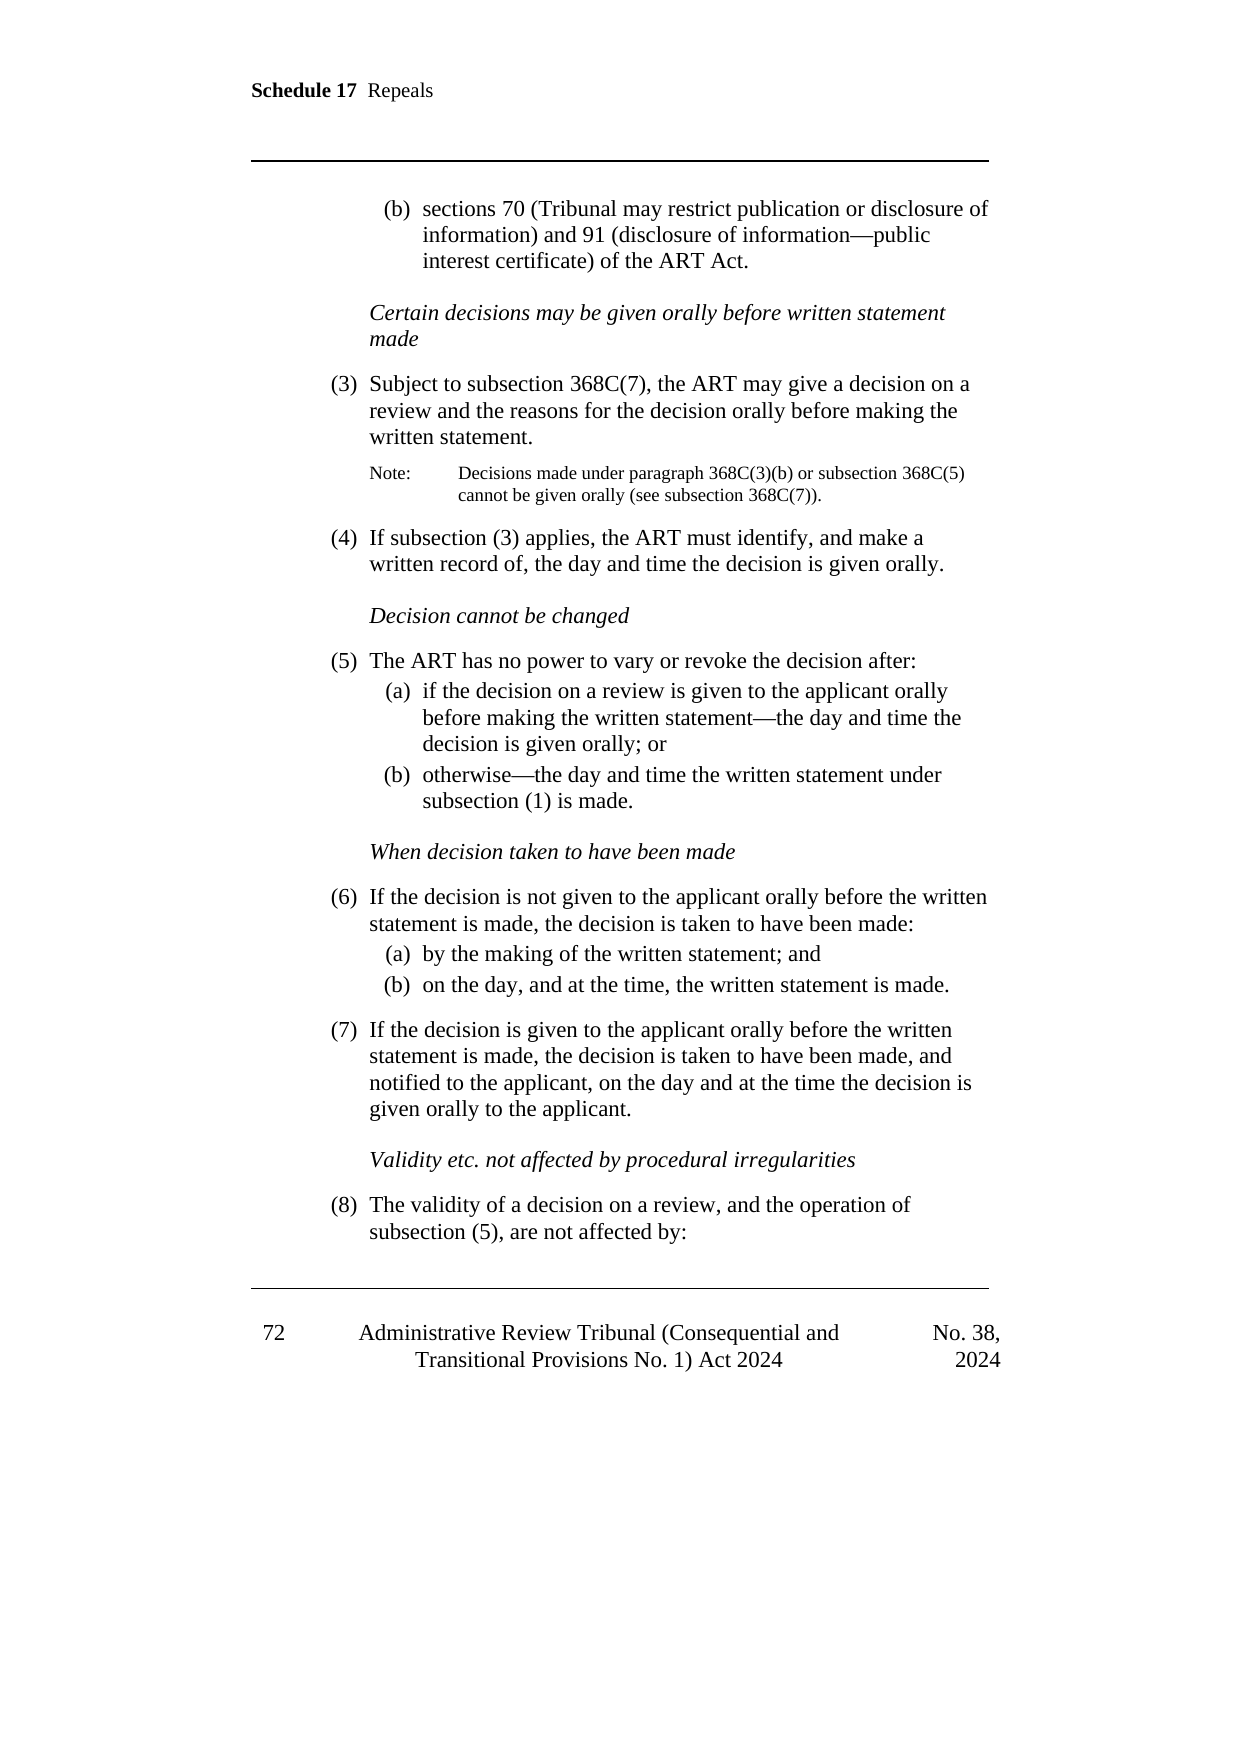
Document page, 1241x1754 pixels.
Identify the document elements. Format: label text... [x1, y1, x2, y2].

text (a) if the decision on a review is given to the applicant orally before making the written statement—the day and time the decision is given orally; or [251, 677, 989, 756]
text (5) The ART has no power to vary or revoke the decision after: [251, 647, 989, 673]
text (b) on the day, and at the time, the written statement is made. [251, 971, 989, 997]
text (b) sections 70 (Tribunal may restrict publication or disclosure of information) and 91 (disclosure of information—public interest certificate) of the ART Act. [251, 195, 989, 274]
text (b) otherwise—the day and time the written statement under subsection (1) is made. [251, 761, 989, 813]
text Decision cannot be changed [369, 602, 989, 628]
text (8) The validity of a decision on a review, and the operation of subsection (5), are not affected by: [251, 1191, 989, 1244]
text When decision taken to have been made [369, 838, 989, 865]
text (a) by the making of the written statement; and [251, 940, 989, 967]
text (7) If the decision is given to the applicant orally before the written statement is made, the decision is taken to have been made, and notified to the applicant, on the day and at the time the decision is given orally to the applicant. [251, 1016, 989, 1121]
text (3) Subject to subsection 368C(7), the ART may give a decision on a review and the reasons for the decision orally before making the written statement. [251, 370, 989, 449]
text Certain decisions may be given orally before written statement made [369, 299, 989, 352]
text (6) If the decision is not given to the applicant orally before the written statement is made, the decision is taken to have been made: [251, 883, 989, 936]
text Validity etc. not affected by procedural irregularities [369, 1146, 989, 1173]
text (4) If subsection (3) applies, the ART must identify, and make a written record of, the day and time the decision is given orally. [251, 524, 989, 577]
text Note: Decisions made under paragraph 368C(3)(b) or subsection 368C(5) cannot be given orally (see subsection 368C(7)). [369, 462, 989, 505]
